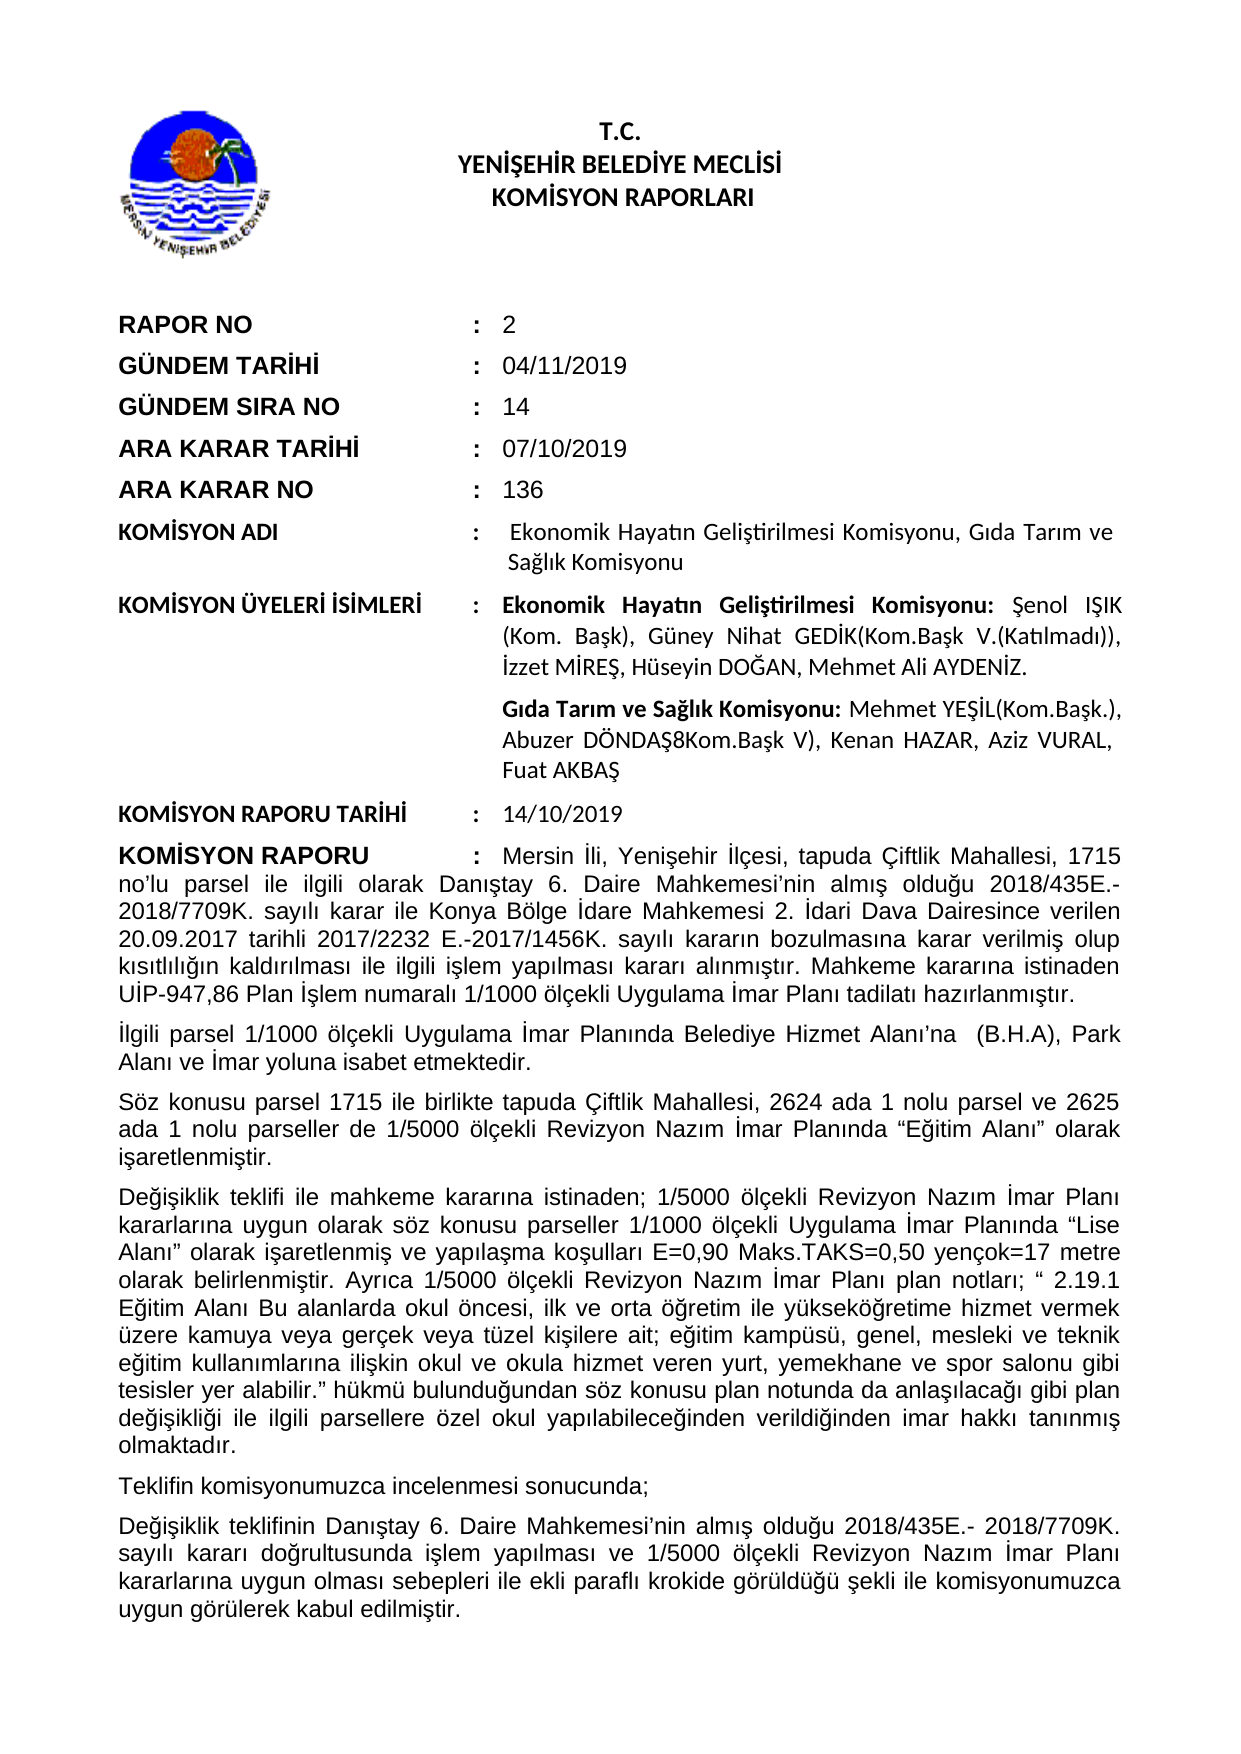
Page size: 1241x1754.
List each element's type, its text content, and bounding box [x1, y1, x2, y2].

text GÜNDEM TARİHİ : 04/11/2019 [118, 351, 1122, 380]
text Gıda Tarım ve Sağlık Komisyonu: Mehmet YEŞİL(Kom.Başk.), Abuzer DÖNDAŞ8Kom.Başk V), Kenan HAZAR, Aziz VURAL, Fuat AKBAŞ [118, 694, 1122, 785]
text ARA KARAR NO : 136 [118, 475, 1122, 503]
text Teklifin komisyonumuzca incelenmesi sonucunda; [118, 1472, 1122, 1499]
text KOMİSYON ÜYELERİ İSİMLERİ : Ekonomik Hayatın Geliştirilmesi Komisyonu: Şenol IŞIK (Kom. Başk), Güney Nihat GEDİK(Kom.Başk V.(Katılmadı)), İzzet MİREŞ, Hüseyin DOĞAN, Mehmet Ali AYDENİZ. [118, 589, 1122, 681]
text Değişiklik teklifi ile mahkeme kararına istinaden; 1/5000 ölçekli Revizyon Nazım İmar Planı kararlarına uygun olarak söz konusu parseller 1/1000 ölçekli Uygulama İmar Planında “Lise Alanı” olarak işaretlenmiş ve yapılaşma koşulları E=0,90 Maks.TAKS=0,50 yençok=17 metre olarak belirlenmiştir. Ayrıca 1/5000 ölçekli Revizyon Nazım İmar Planı plan notları; “ 2.19.1 Eğitim Alanı Bu alanlarda okul öncesi, ilk ve orta öğretim ile yükseköğretime hizmet vermek üzere kamuya veya gerçek veya tüzel kişilere ait; eğitim kampüsü, genel, mesleki ve teknik eğitim kullanımlarına ilişkin okul ve okula hizmet veren yurt, yemekhane ve spor salonu gibi tesisler yer alabilir.” hükmü bulunduğundan söz konusu plan notunda da anlaşılacağı gibi plan değişikliği ile ilgili parsellere özel okul yapılabileceğinden verildiğinden imar hakkı tanınmış olmaktadır. [118, 1183, 1122, 1459]
text RAPOR NO : 2 [118, 310, 1122, 338]
text Değişiklik teklifinin Danıştay 6. Daire Mahkemesi’nin almış olduğu 2018/435E.- 2018/7709K. sayılı kararı doğrultusunda işlem yapılması ve 1/5000 ölçekli Revizyon Nazım İmar Planı kararlarına uygun olması sebepleri ile ekli paraflı krokide görüldüğü şekli ile komisyonumuzca uygun görülerek kabul edilmiştir. [118, 1512, 1122, 1622]
text İlgili parsel 1/1000 ölçekli Uygulama İmar Planında Belediye Hizmet Alanı’na (B.H.A), Park Alanı ve İmar yoluna isabet etmektedir. [118, 1020, 1122, 1075]
text KOMİSYON RAPORU TARİHİ : 14/10/2019 [118, 798, 1122, 828]
picture [118, 101, 275, 269]
text ARA KARAR TARİHİ : 07/10/2019 [118, 433, 1122, 462]
text Söz konusu parsel 1715 ile birlikte tapuda Çiftlik Mahallesi, 2624 ada 1 nolu parsel ve 2625 ada 1 nolu parseller de 1/5000 ölçekli Revizyon Nazım İmar Planında “Eğitim Alanı” olarak işaretlenmiştir. [118, 1088, 1122, 1171]
text GÜNDEM SIRA NO : 14 [118, 392, 1122, 421]
text KOMİSYON ADI : Ekonomik Hayatın Geliştirilmesi Komisyonu, Gıda Tarım ve Sağlık Komisyonu [118, 516, 1122, 577]
text KOMİSYON RAPORU : Mersin İli, Yenişehir İlçesi, tapuda Çiftlik Mahallesi, 1715 no’lu parsel ile ilgili olarak Danıştay 6. Daire Mahkemesi’nin almış olduğu 2018/435E.- 2018/7709K. sayılı karar ile Konya Bölge İdare Mahkemesi 2. İdari Dava Dairesince verilen 20.09.2017 tarihli 2017/2232 E.-2017/1456K. sayılı kararın bozulmasına karar verilmiş olup kısıtlılığın kaldırılması ile ilgili işlem yapılması kararı alınmıştır. Mahkeme kararına istinaden UİP-947,86 Plan İşlem numaralı 1/1000 ölçekli Uygulama İmar Planı tadilatı hazırlanmıştır. [118, 841, 1122, 1007]
